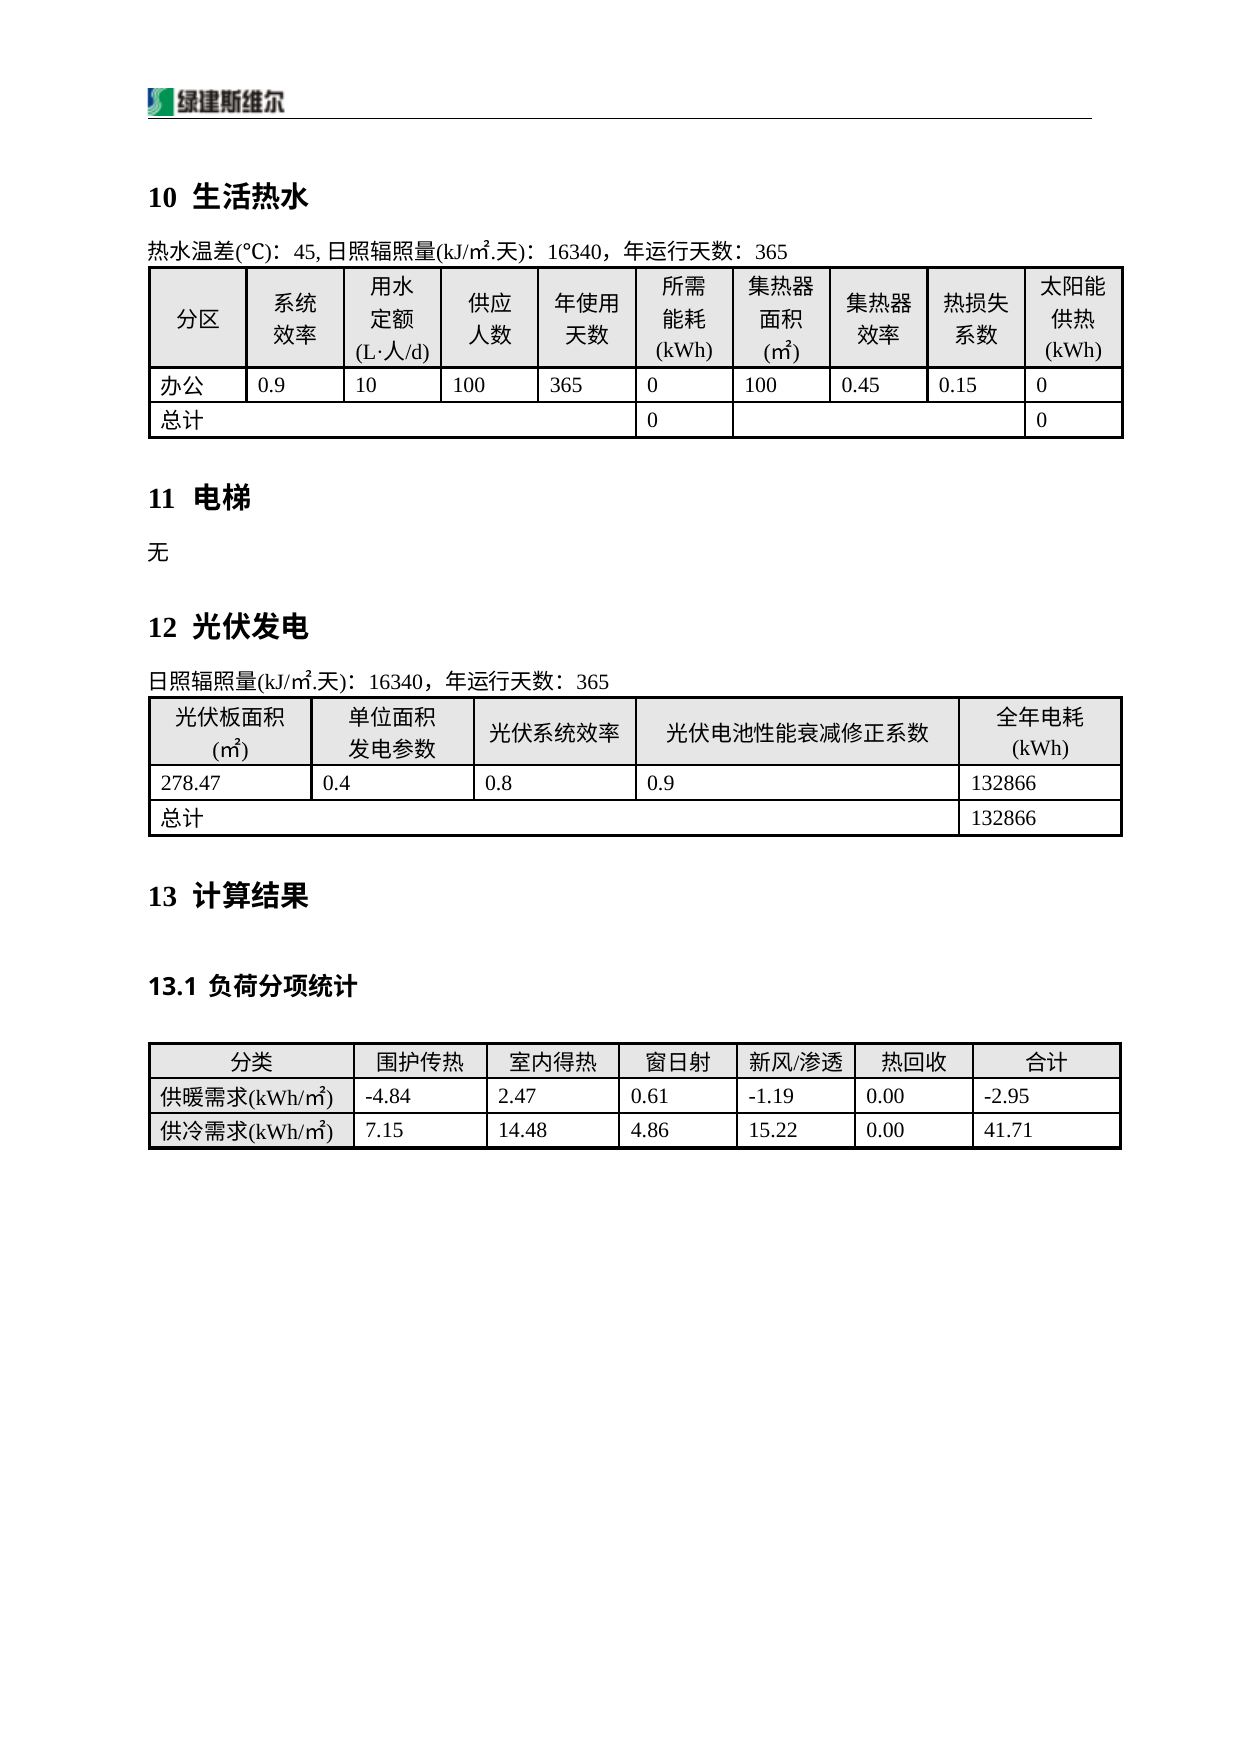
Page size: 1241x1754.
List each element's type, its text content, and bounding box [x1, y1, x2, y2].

text 日照辐照量(kJ/㎡.天)：16340，年运行天数：365 [148, 664, 1092, 696]
table_cell 0.61 [620, 1079, 736, 1112]
table_header 年使用 天数 [539, 269, 635, 366]
table_cell [734, 403, 1024, 436]
table_header 合计 [974, 1045, 1119, 1077]
text 热水温差(℃)：45, 日照辐照量(kJ/㎡.天)：16340，年运行天数：365 [148, 233, 1092, 266]
table_cell 0.9 [248, 369, 343, 401]
table_header 集热器 效率 [831, 269, 926, 366]
table_header 供应 人数 [442, 269, 537, 366]
table_cell 0 [637, 369, 732, 401]
table_cell 0.45 [831, 369, 926, 401]
table_cell 0.9 [637, 766, 958, 799]
table_cell 41.71 [974, 1114, 1119, 1146]
subtitle 电梯 [148, 464, 1092, 529]
table_cell 0 [1026, 369, 1121, 401]
subtitle 计算结果 [148, 862, 1092, 927]
table_header 窗日射 [620, 1045, 736, 1077]
table_cell 0 [637, 403, 732, 436]
table_header 集热器 面积 (㎡) [734, 269, 829, 366]
table_cell 14.48 [488, 1114, 618, 1146]
table_cell 办公 [151, 369, 245, 401]
table_header 全年电耗 (kWh) [960, 699, 1120, 764]
table_header 热回收 [856, 1045, 972, 1077]
table_cell 0 [1026, 403, 1121, 436]
table_cell 总计 [151, 403, 635, 436]
table_header 分类 [151, 1045, 353, 1077]
table_cell 2.47 [488, 1079, 618, 1112]
table_cell 10 [345, 369, 440, 401]
table_cell 278.47 [151, 766, 310, 799]
table_cell -1.19 [738, 1079, 854, 1112]
table_cell 0.00 [856, 1079, 972, 1112]
table_header 所需 能耗 (kWh) [637, 269, 732, 366]
table_cell 7.15 [355, 1114, 486, 1146]
table_cell 0.8 [475, 766, 635, 799]
subtitle 光伏发电 [148, 592, 1092, 657]
table_header 围护传热 [355, 1045, 486, 1077]
table_cell 总计 [151, 801, 958, 833]
table_cell 132866 [960, 801, 1120, 833]
table_header 分区 [151, 269, 245, 366]
table_header 室内得热 [488, 1045, 618, 1077]
table_cell 4.86 [620, 1114, 736, 1146]
table_cell 0.15 [929, 369, 1024, 401]
table_cell 132866 [960, 766, 1120, 799]
table_header 光伏板面积 (㎡) [151, 699, 310, 764]
table_header 单位面积 发电参数 [313, 699, 473, 764]
table_cell 365 [539, 369, 635, 401]
table_header 系统 效率 [248, 269, 343, 366]
table_cell -2.95 [974, 1079, 1119, 1112]
table_header 光伏电池性能衰减修正系数 [637, 699, 958, 764]
table_header 新风/渗透 [738, 1045, 854, 1077]
table_cell 0.00 [856, 1114, 972, 1146]
table_cell 供冷需求(kWh/㎡) [151, 1114, 353, 1146]
table_header 光伏系统效率 [475, 699, 635, 764]
subtitle 生活热水 [148, 162, 1092, 227]
picture [147, 88, 288, 116]
table_cell 100 [442, 369, 537, 401]
table_header 太阳能 供热 (kWh) [1026, 269, 1121, 366]
table_header 热损失 系数 [929, 269, 1024, 366]
table_cell 0.4 [313, 766, 473, 799]
table_cell 15.22 [738, 1114, 854, 1146]
table_cell -4.84 [355, 1079, 486, 1112]
table_cell 供暖需求(kWh/㎡) [151, 1079, 353, 1112]
table_cell 100 [734, 369, 829, 401]
text 无 [148, 535, 1092, 567]
table_header 用水 定额 (L·人/d) [345, 269, 440, 366]
subtitle 负荷分项统计 [148, 952, 1092, 1017]
